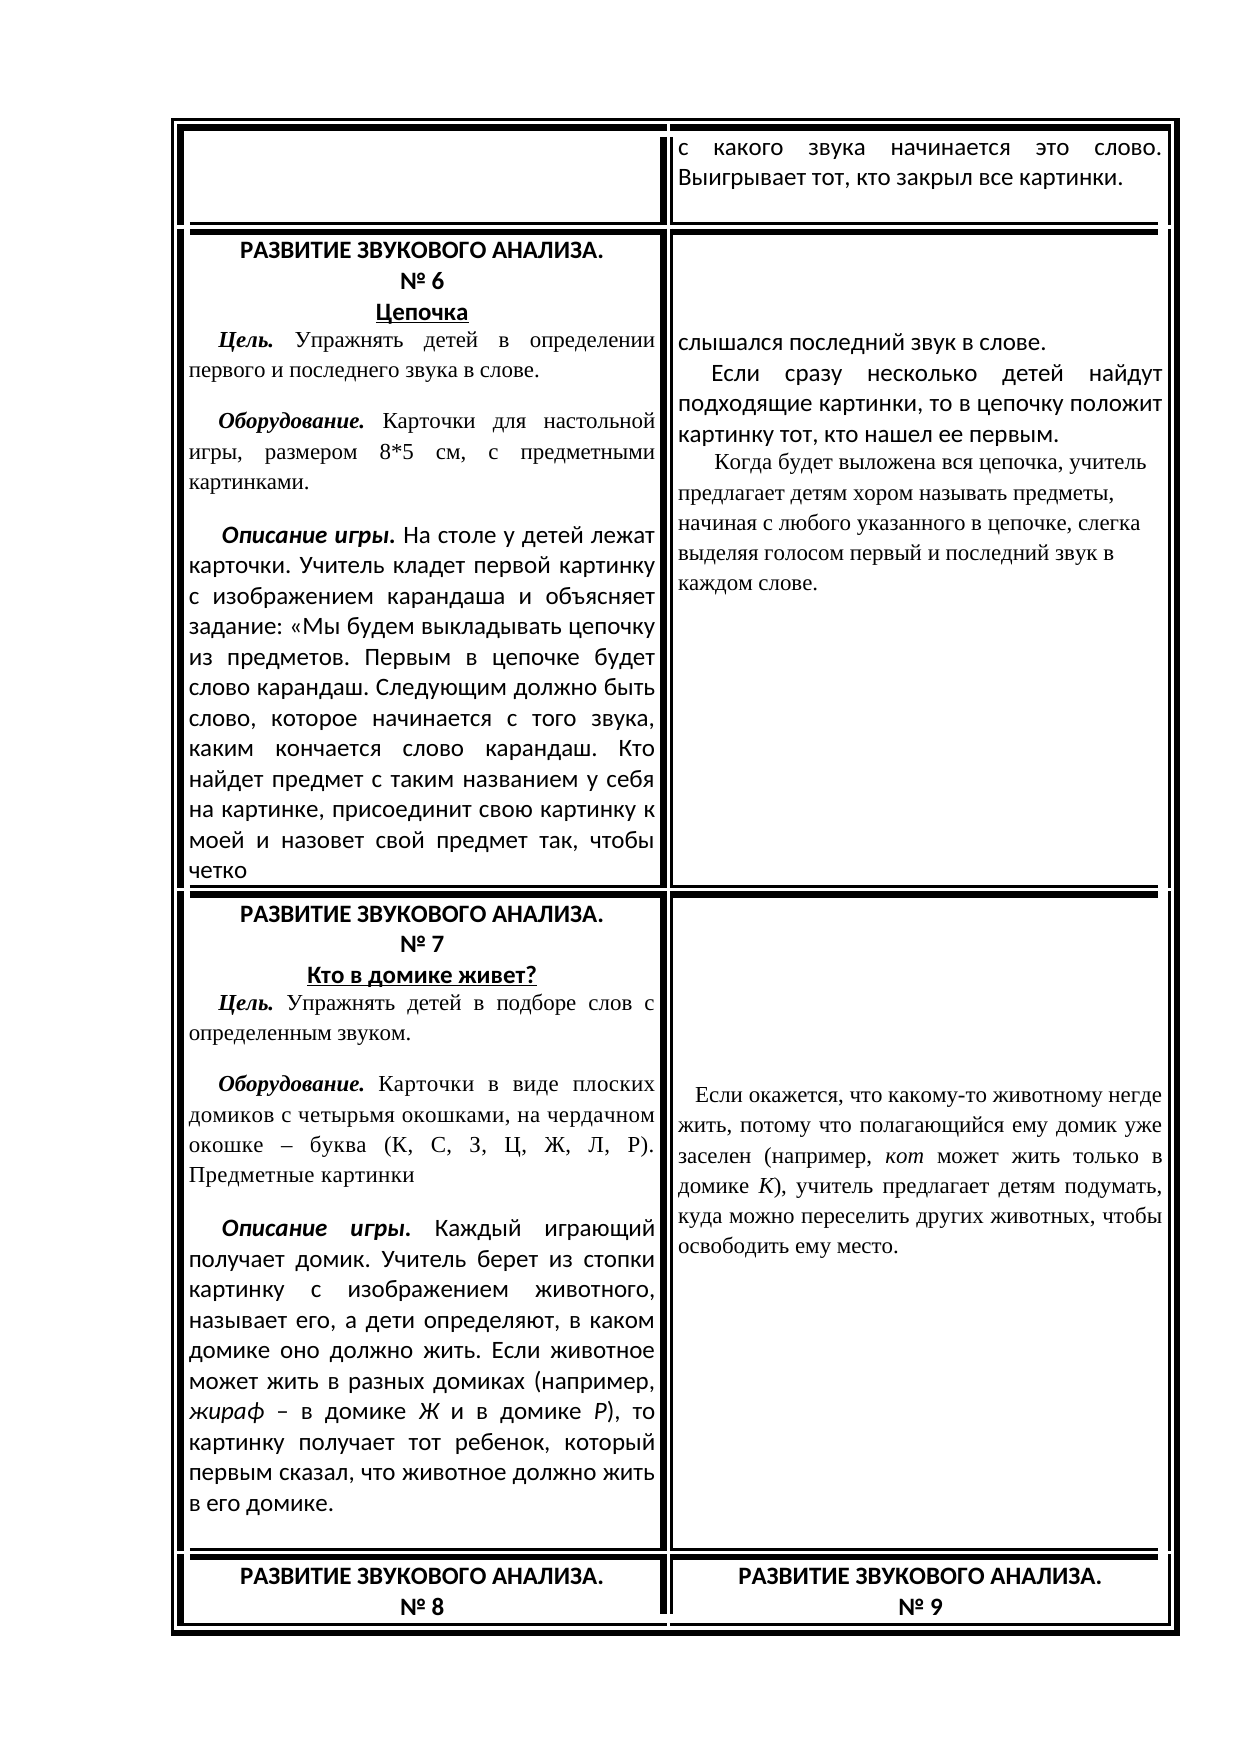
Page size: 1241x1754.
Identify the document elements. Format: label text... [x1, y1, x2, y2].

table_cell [667, 1548, 1174, 1623]
table_cell РАЗВИТИЕ ЗВУКОВОГО АНАЛИЗА. № 6 Цепочка Цель. Упражнять детей в определении первого и последнего звука в слове. Оборудование. Карточки для настольной игры, размером 8*5 см, с предметными картинками. Описание игры. На столе у детей лежат карточки. Учитель кладет первой картинку с изображением карандаша и объясняет задание: «Мы будем выкладывать цепочку из предметов. Первым в цепочке будет слово карандаш. Следующим должно быть слово, которое начинается с того звука, каким кончается слово карандаш. Кто найдет предмет с таким названием у себя на картинке, присоединит свою картинку к моей и назовет свой предмет так, чтобы четко [177, 222, 667, 885]
table_cell РАЗВИТИЕ ЗВУКОВОГО АНАЛИЗА. № 7 Кто в домике живет? Цель. Упражнять детей в подборе слов с определенным звуком. Оборудование. Карточки в виде плоских домиков с четырьмя окошками, на чердачном окошке – буква (К, С, З, Ц, Ж, Л, Р). Предметные картинки Описание игры. Каждый играющий получает домик. Учитель берет из стопки картинку с изображением животного, называет его, а дети определяют, в каком домике оно должно жить. Если животное может жить в разных домиках (например, жираф – в домике Ж и в домике Р), то картинку получает тот ребенок, который первым сказал, что животное должно жить в его домике. [177, 885, 667, 1548]
table_cell Если окажется, что какому-то животному негде жить, потому что полагающийся ему домик уже заселен (например, кот может жить только в домике К), учитель предлагает детям подумать, куда можно переселить других животных, чтобы освободить ему место. [667, 885, 1174, 1548]
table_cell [667, 121, 1174, 222]
table_cell слышался последний звук в слове. Если сразу несколько детей найдут подходящие картинки, то в цепочку положит картинку тот, кто нашел ее первым. Когда будет выложена вся цепочка, учитель предлагает детям хором называть предметы, начиная с любого указанного в цепочке, слегка выделяя голосом первый и последний звук в каждом слове. [667, 222, 1174, 885]
